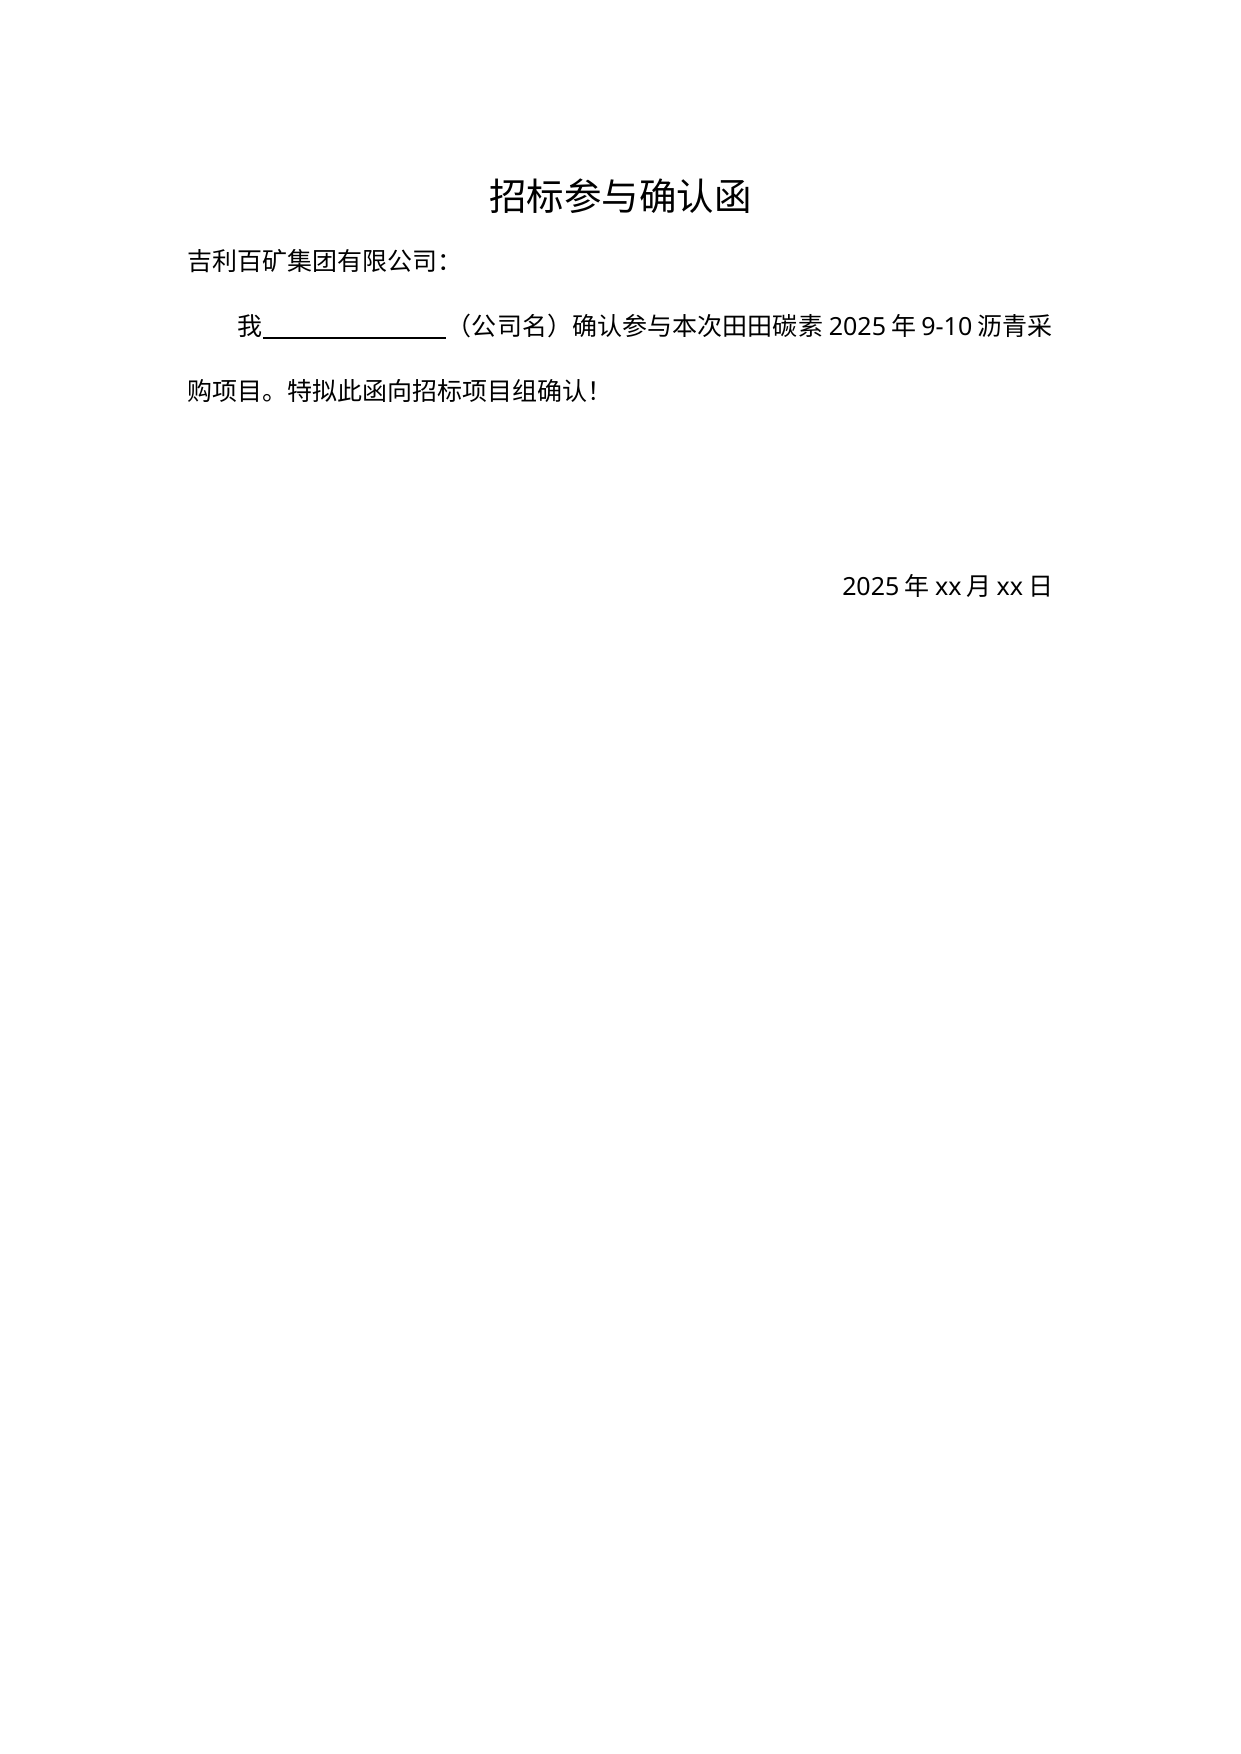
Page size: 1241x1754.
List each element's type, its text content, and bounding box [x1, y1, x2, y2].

text 招标参与确认函 [187, 162, 1053, 227]
text 吉利百矿集团有限公司： [187, 227, 1053, 292]
text 我 （公司名）确认参与本次田田碳素2025年9-10沥青采购项目。特拟此函向招标项目组确认！ [187, 292, 1053, 422]
text 2025年 xx月xx日 [187, 552, 1053, 617]
